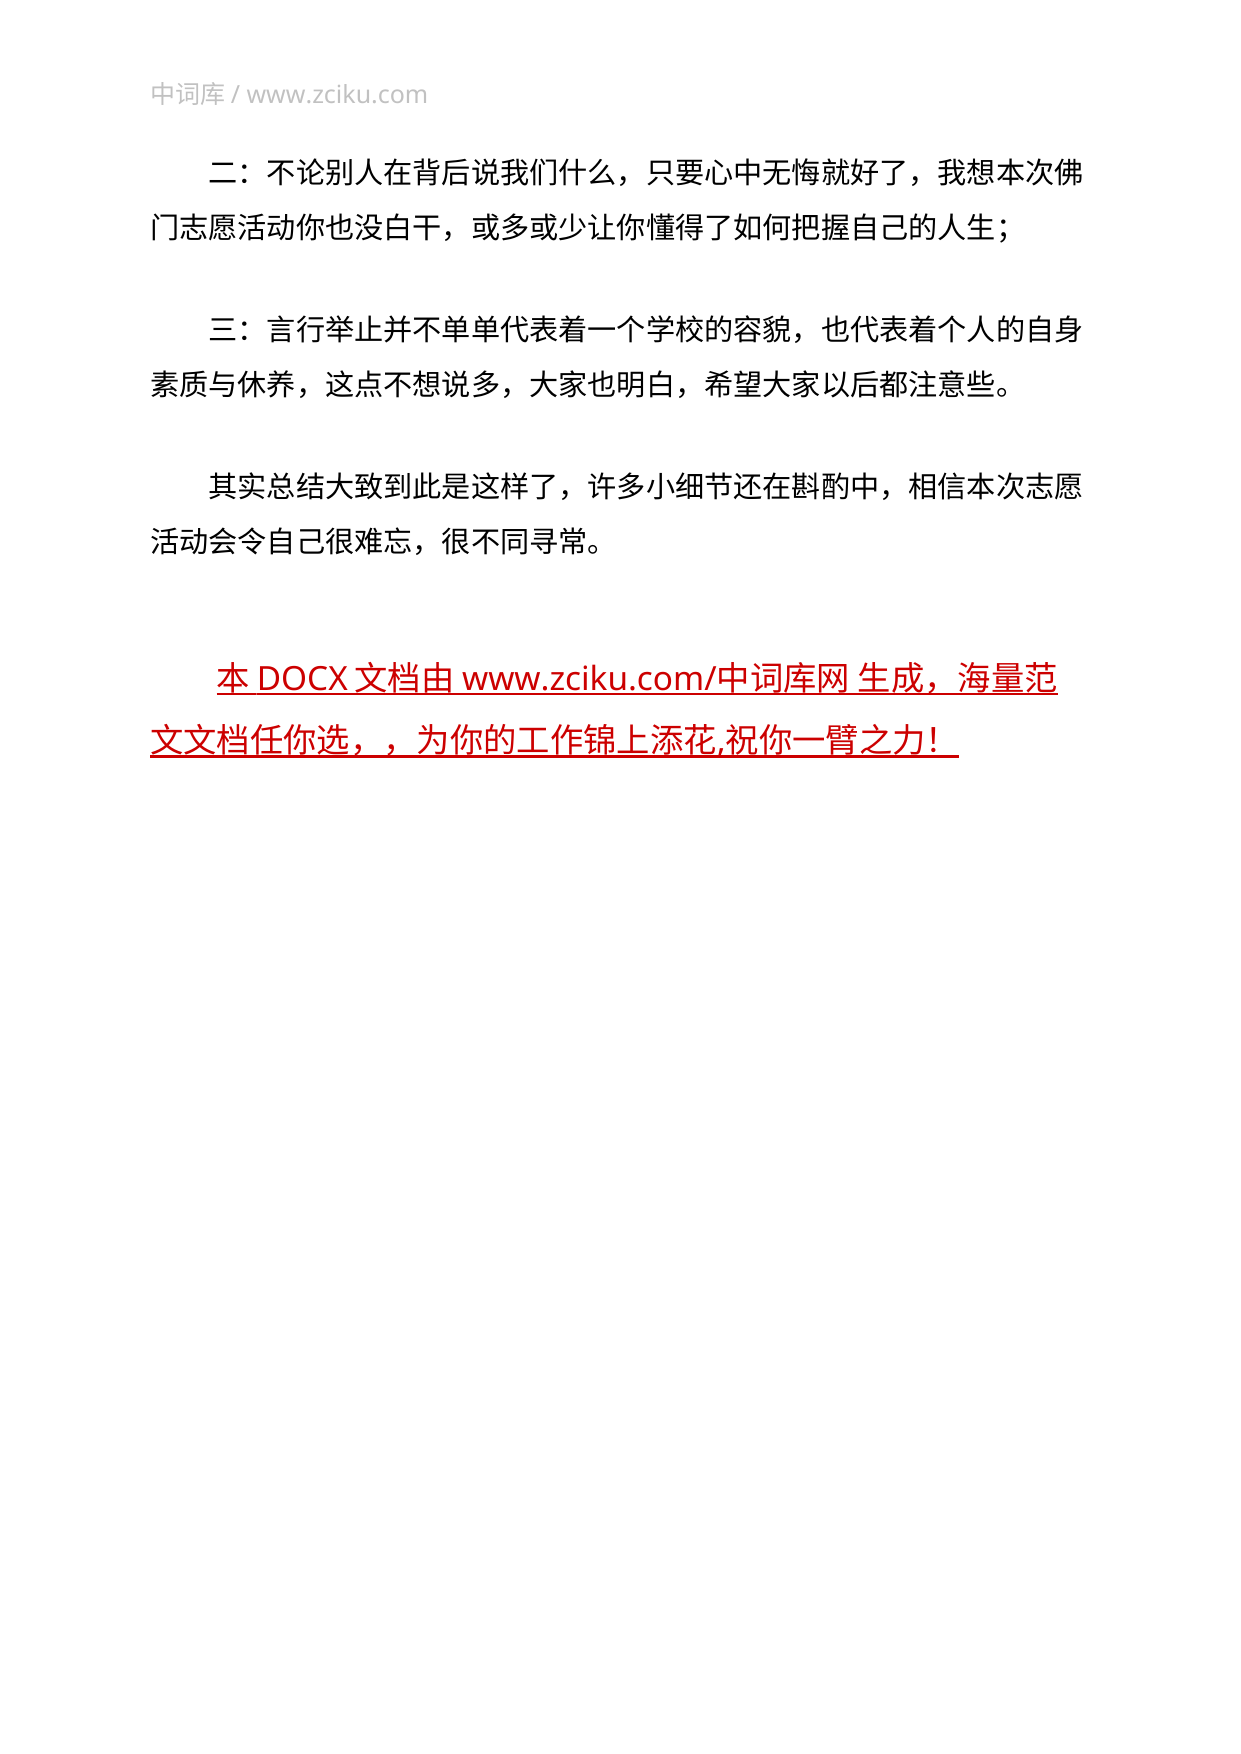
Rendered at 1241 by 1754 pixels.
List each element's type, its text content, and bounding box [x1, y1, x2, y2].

text 其实总结大致到此是这样了，许多小细节还在斟酌中，相信本次志愿活动会令自己很难忘，很不同寻常。 [150, 463, 1090, 561]
text 三：言行举止并不单单代表着一个学校的容貌，也代表着个人的自身素质与休养，这点不想说多，大家也明白，希望大家以后都注意些。 [150, 307, 1090, 404]
text 本DOCX文档由 www.zciku.com/中词库网 生成，海量范文文档任你选，，为你的工作锦上添花,祝你一臂之力！ [150, 651, 1090, 762]
text 二：不论别人在背后说我们什么，只要心中无悔就好了，我想本次佛门志愿活动你也没白干，或多或少让你懂得了如何把握自己的人生； [150, 150, 1090, 247]
